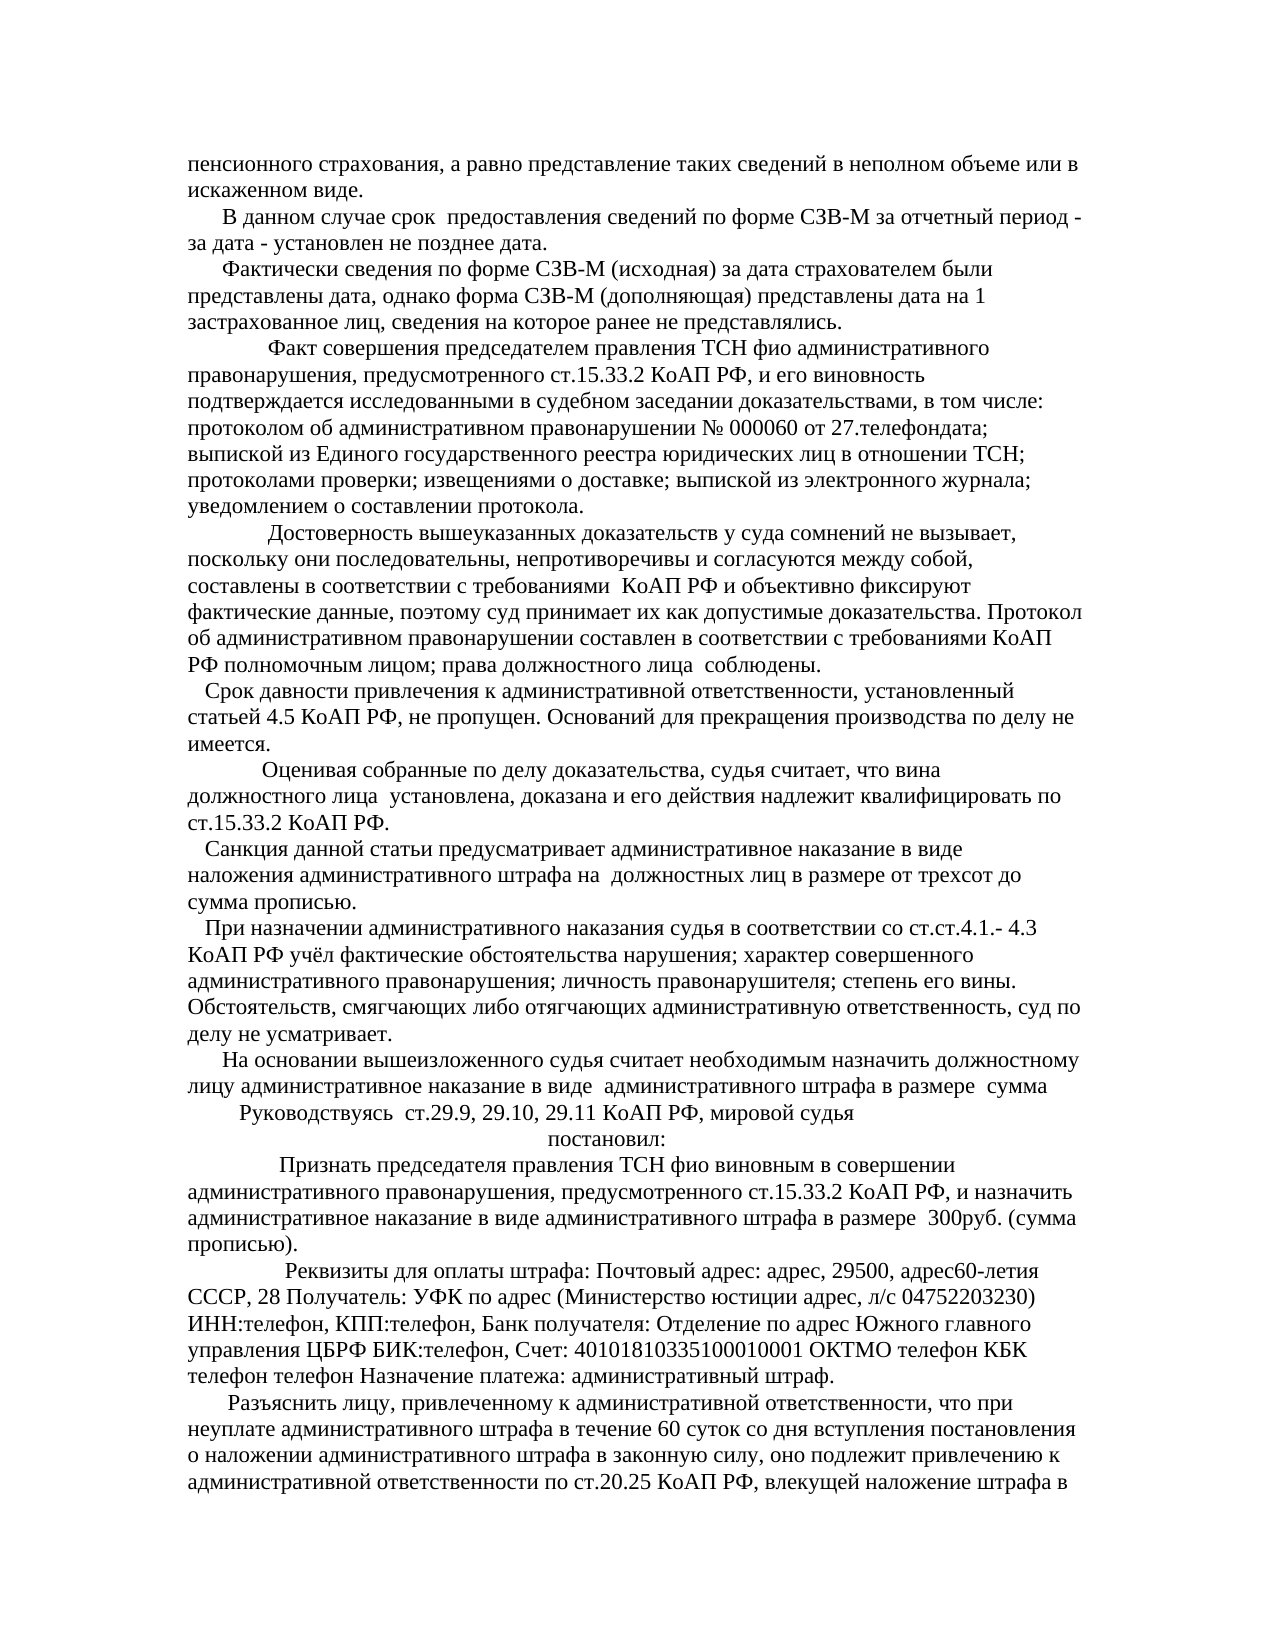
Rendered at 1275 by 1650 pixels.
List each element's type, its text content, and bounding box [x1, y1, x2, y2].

text При назначении административного наказания судья в соответствии со ст.ст.4.1.- 4.3 КоАП РФ учёл фактические обстоятельства нарушения; характер совершенного административного правонарушения; личность правонарушителя; степень его вины. Обстоятельств, смягчающих либо отягчающих административную ответственность, суд по делу не усматривает. [187, 914, 1087, 1046]
text Руководствуясь ст.29.9, 29.10, 29.11 КоАП РФ, мировой судья [187, 1099, 1087, 1125]
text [187, 150, 1087, 203]
text Оценивая собранные по делу доказательства, судья считает, что вина должностного лица установлена, доказана и его действия надлежит квалифицировать по ст.15.33.2 КоАП РФ. [187, 756, 1087, 835]
text На основании вышеизложенного судья считает необходимым назначить должностному лицу административное наказание в виде административного штрафа в размере сумма [187, 1046, 1087, 1099]
text Признать председателя правления ТСН фио виновным в совершении административного правонарушения, предусмотренного ст.15.33.2 КоАП РФ, и назначить административное наказание в виде административного штрафа в размере 300руб. (сумма прописью). [187, 1151, 1087, 1257]
text постановил: [187, 1125, 1087, 1151]
text Факт совершения председателем правления ТСН фио административного правонарушения, предусмотренного ст.15.33.2 КоАП РФ, и его виновность подтверждается исследованными в судебном заседании доказательствами, в том числе: протоколом об административном правонарушении № 000060 от 27.телефондата; выпиской из Единого государственного реестра юридических лиц в отношении ТСН; протоколами проверки; извещениями о доставке; выпиской из электронного журнала; уведомлением о составлении протокола. [187, 334, 1087, 519]
text Реквизиты для оплаты штрафа: Почтовый адрес: адрес, 29500, адрес60-летия СССР, 28 Получатель: УФК по адрес (Министерство юстиции адрес, л/с 04752203230) ИНН:телефон, КПП:телефон, Банк получателя: Отделение по адрес Южного главного управления ЦБРФ БИК:телефон, Счет: 40101810335100010001 ОКТМО телефон КБК телефон телефон Назначение платежа: административный штраф. [187, 1257, 1087, 1389]
text Срок давности привлечения к административной ответственности, установленный статьей 4.5 КоАП РФ, не пропущен. Оснований для прекращения производства по делу не имеется. [187, 677, 1087, 756]
text Достоверность вышеуказанных доказательств у суда сомнений не вызывает, поскольку они последовательны, непротиворечивы и согласуются между собой, составлены в соответствии с требованиями КоАП РФ и объективно фиксируют фактические данные, поэтому суд принимает их как допустимые доказательства. Протокол об административном правонарушении составлен в соответствии с требованиями КоАП РФ полномочным лицом; права должностного лица соблюдены. [187, 519, 1087, 677]
text В данном случае срок предоставления сведений по форме СЗВ-М за отчетный период - за дата - установлен не позднее дата. [187, 203, 1087, 255]
text Фактически сведения по форме СЗВ-М (исходная) за дата страхователем были представлены дата, однако форма СЗВ-М (дополняющая) представлены дата на 1 застрахованное лиц, сведения на которое ранее не представлялись. [187, 255, 1087, 334]
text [187, 1389, 1087, 1494]
text Санкция данной статьи предусматривает административное наказание в виде наложения административного штрафа на должностных лиц в размере от трехсот до сумма прописью. [187, 835, 1087, 914]
